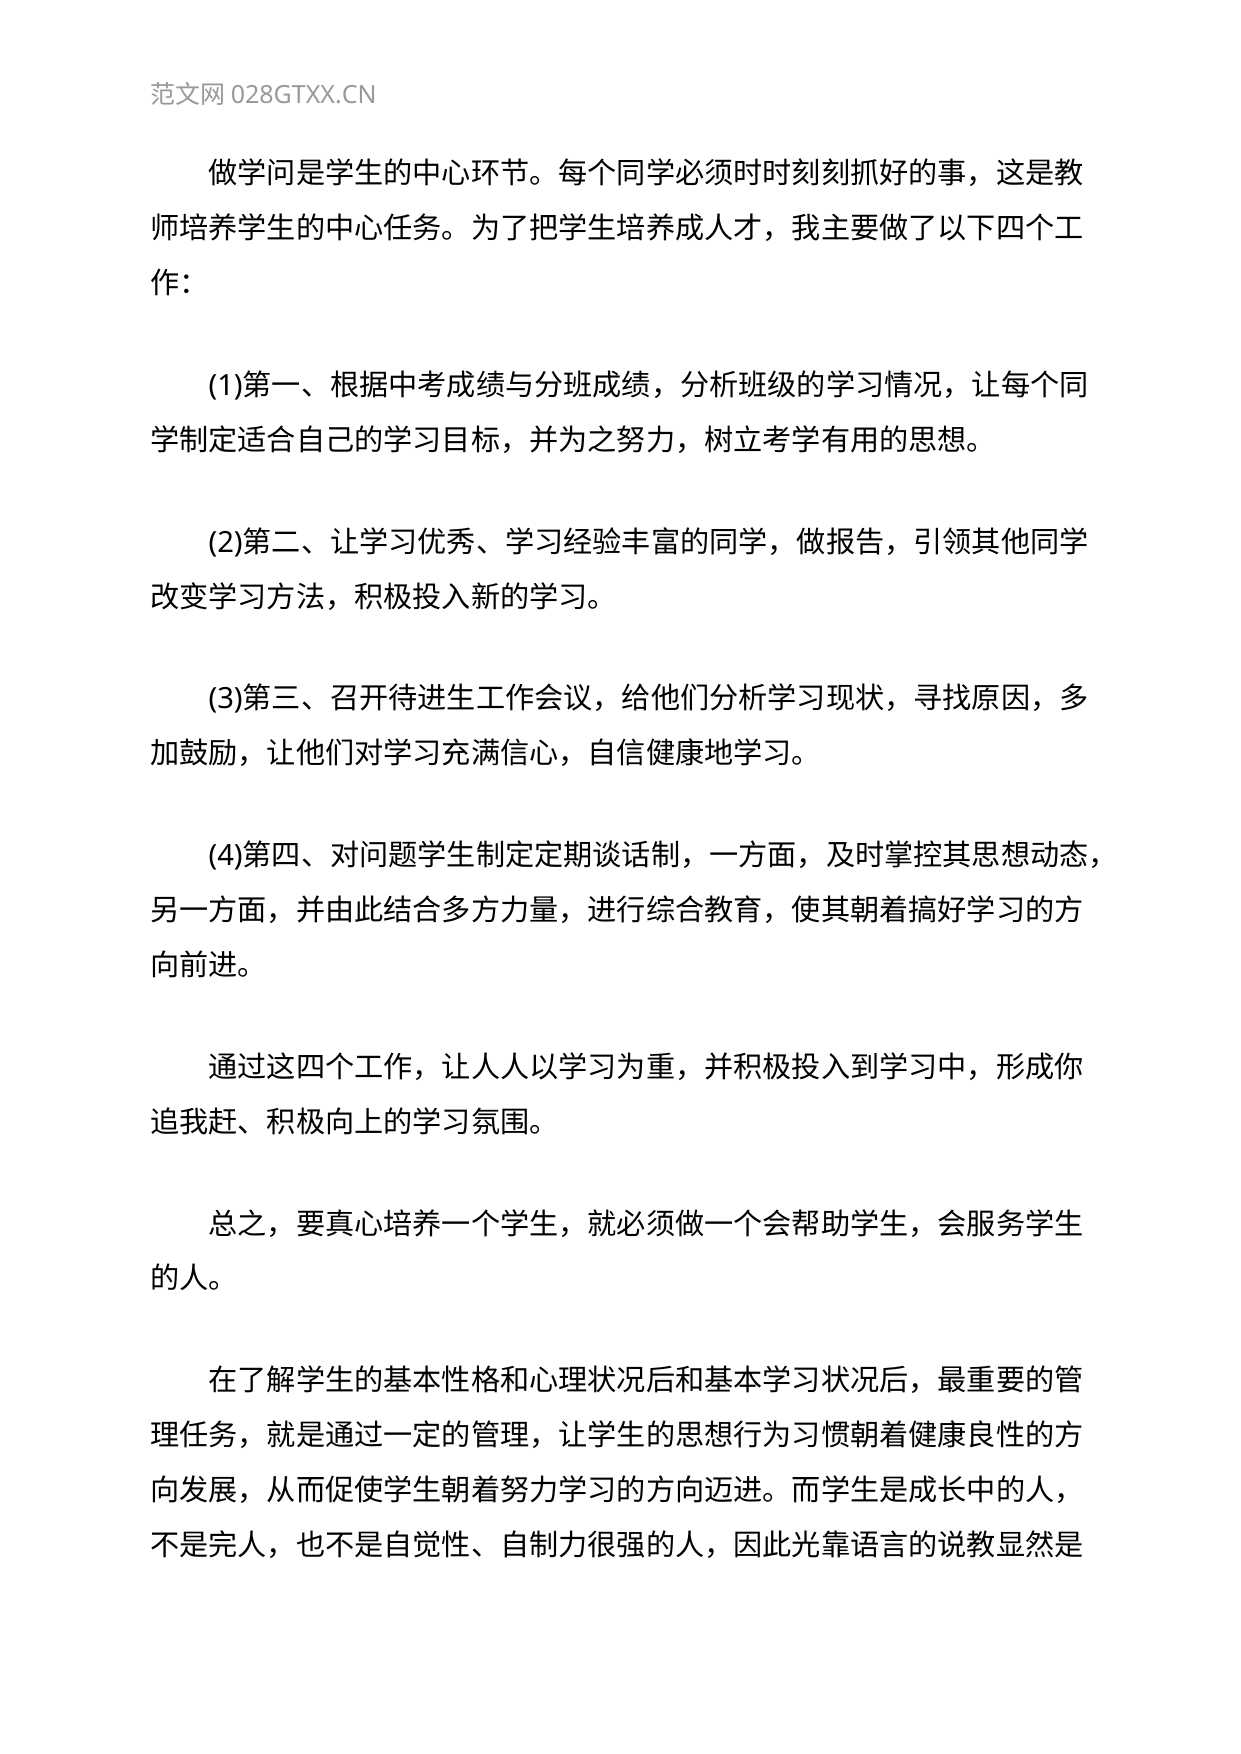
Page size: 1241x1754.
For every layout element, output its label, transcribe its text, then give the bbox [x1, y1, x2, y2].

text 做学问是学生的中心环节。每个同学必须时时刻刻抓好的事，这是教师培养学生的中心任务。为了把学生培养成人才，我主要做了以下四个工作： [150, 150, 1090, 302]
text (3)第三、召开待进生工作会议，给他们分析学习现状，寻找原因，多加鼓励，让他们对学习充满信心，自信健康地学习。 [150, 675, 1090, 772]
text (2)第二、让学习优秀、学习经验丰富的同学，做报告，引领其他同学改变学习方法，积极投入新的学习。 [150, 518, 1090, 616]
text 通过这四个工作，让人人以学习为重，并积极投入到学习中，形成你追我赶、积极向上的学习氛围。 [150, 1043, 1090, 1141]
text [150, 1357, 1090, 1564]
text 总之，要真心培养一个学生，就必须做一个会帮助学生，会服务学生的人。 [150, 1200, 1090, 1297]
text (1)第一、根据中考成绩与分班成绩，分析班级的学习情况，让每个同学制定适合自己的学习目标，并为之努力，树立考学有用的思想。 [150, 362, 1090, 459]
text (4)第四、对问题学生制定定期谈话制，一方面，及时掌控其思想动态，另一方面，并由此结合多方力量，进行综合教育，使其朝着搞好学习的方向前进。 [150, 832, 1090, 984]
